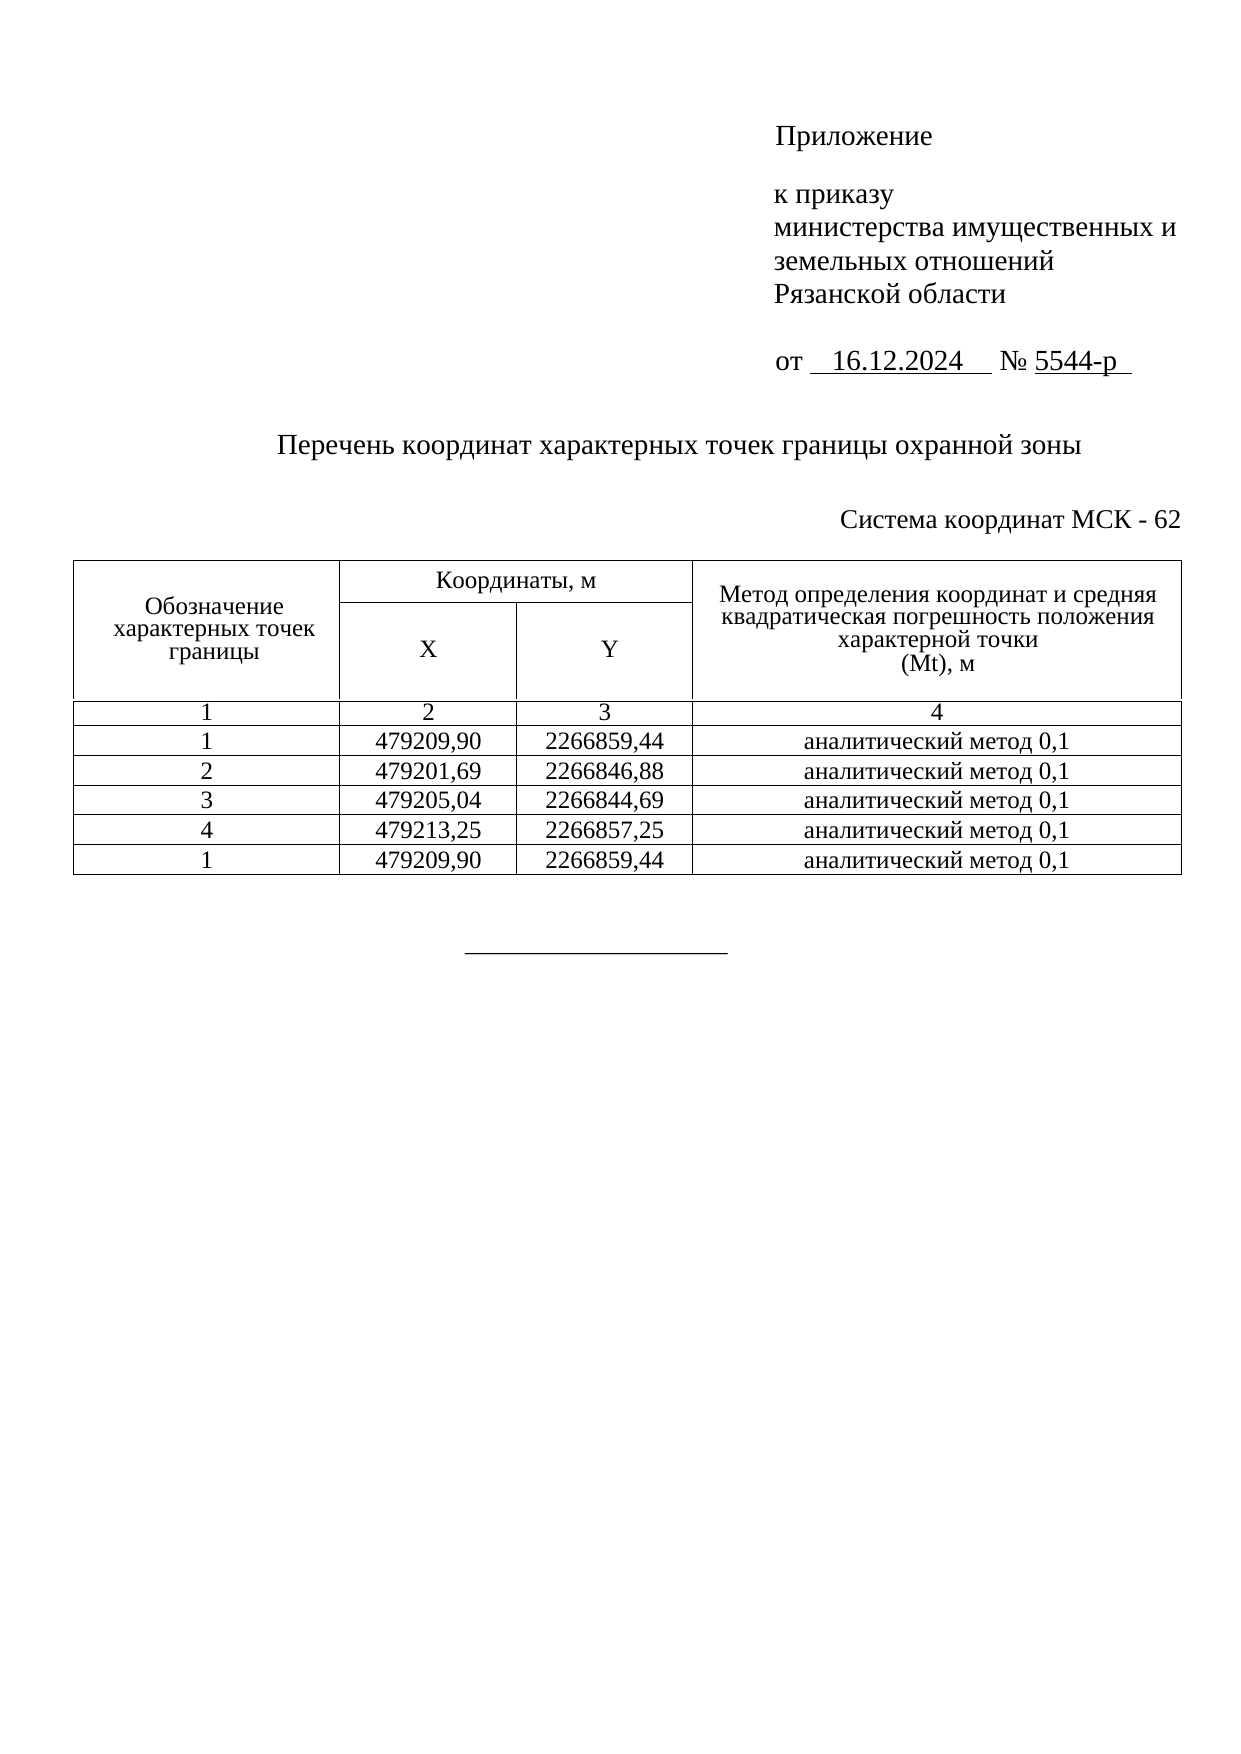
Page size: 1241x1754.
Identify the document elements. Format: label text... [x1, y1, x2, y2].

table_cell аналитический метод 0,1 [693, 786, 1181, 814]
text _____________________ [177, 928, 1181, 957]
table_cell 1 [74, 845, 339, 874]
table_cell 2266859,44 [517, 726, 692, 755]
table_cell аналитический метод 0,1 [693, 756, 1181, 784]
table_cell аналитический метод 0,1 [693, 845, 1181, 874]
table_header 4 [693, 702, 1181, 725]
table_header Обозначение характерных точек границы [74, 561, 339, 699]
table_cell 1 [74, 726, 339, 755]
table_cell 2 [74, 756, 339, 784]
text Рязанской области [177, 276, 1181, 310]
table_cell 4 [74, 815, 339, 844]
table_cell 479209,90 [340, 726, 516, 755]
table_cell 2266844,69 [517, 786, 692, 814]
table_cell 2266859,44 [517, 845, 692, 874]
table_cell 3 [74, 786, 339, 814]
text Система координат МСК - 62 [177, 509, 1181, 534]
table_cell 479213,25 [340, 815, 516, 844]
table_header 3 [517, 702, 692, 725]
table_cell 2266846,88 [517, 756, 692, 784]
text от 16.12.2024 № 5544-р [177, 343, 1181, 377]
table_cell 2266857,25 [517, 815, 692, 844]
text Перечень координат характерных точек границы охранной зоны [177, 427, 1181, 461]
table_header Метод определения координат и средняя квадратическая погрешность положения характерной точки (Мt), м [693, 561, 1181, 699]
table_cell аналитический метод 0,1 [693, 815, 1181, 844]
table_header 1 [74, 702, 339, 725]
table_cell Y [517, 603, 692, 699]
table_cell 479201,69 [340, 756, 516, 784]
table_cell 479209,90 [340, 845, 516, 874]
text министерства имущественных и [693, 209, 1181, 243]
table_cell аналитический метод 0,1 [693, 726, 1181, 755]
table_cell Х [340, 603, 516, 699]
text земельных отношений [177, 243, 1181, 276]
text к приказу [693, 176, 1181, 209]
table_cell 479205,04 [340, 786, 516, 814]
text Приложение [177, 118, 1181, 152]
table_header 2 [340, 702, 516, 725]
table_header Координаты, м [340, 561, 692, 602]
